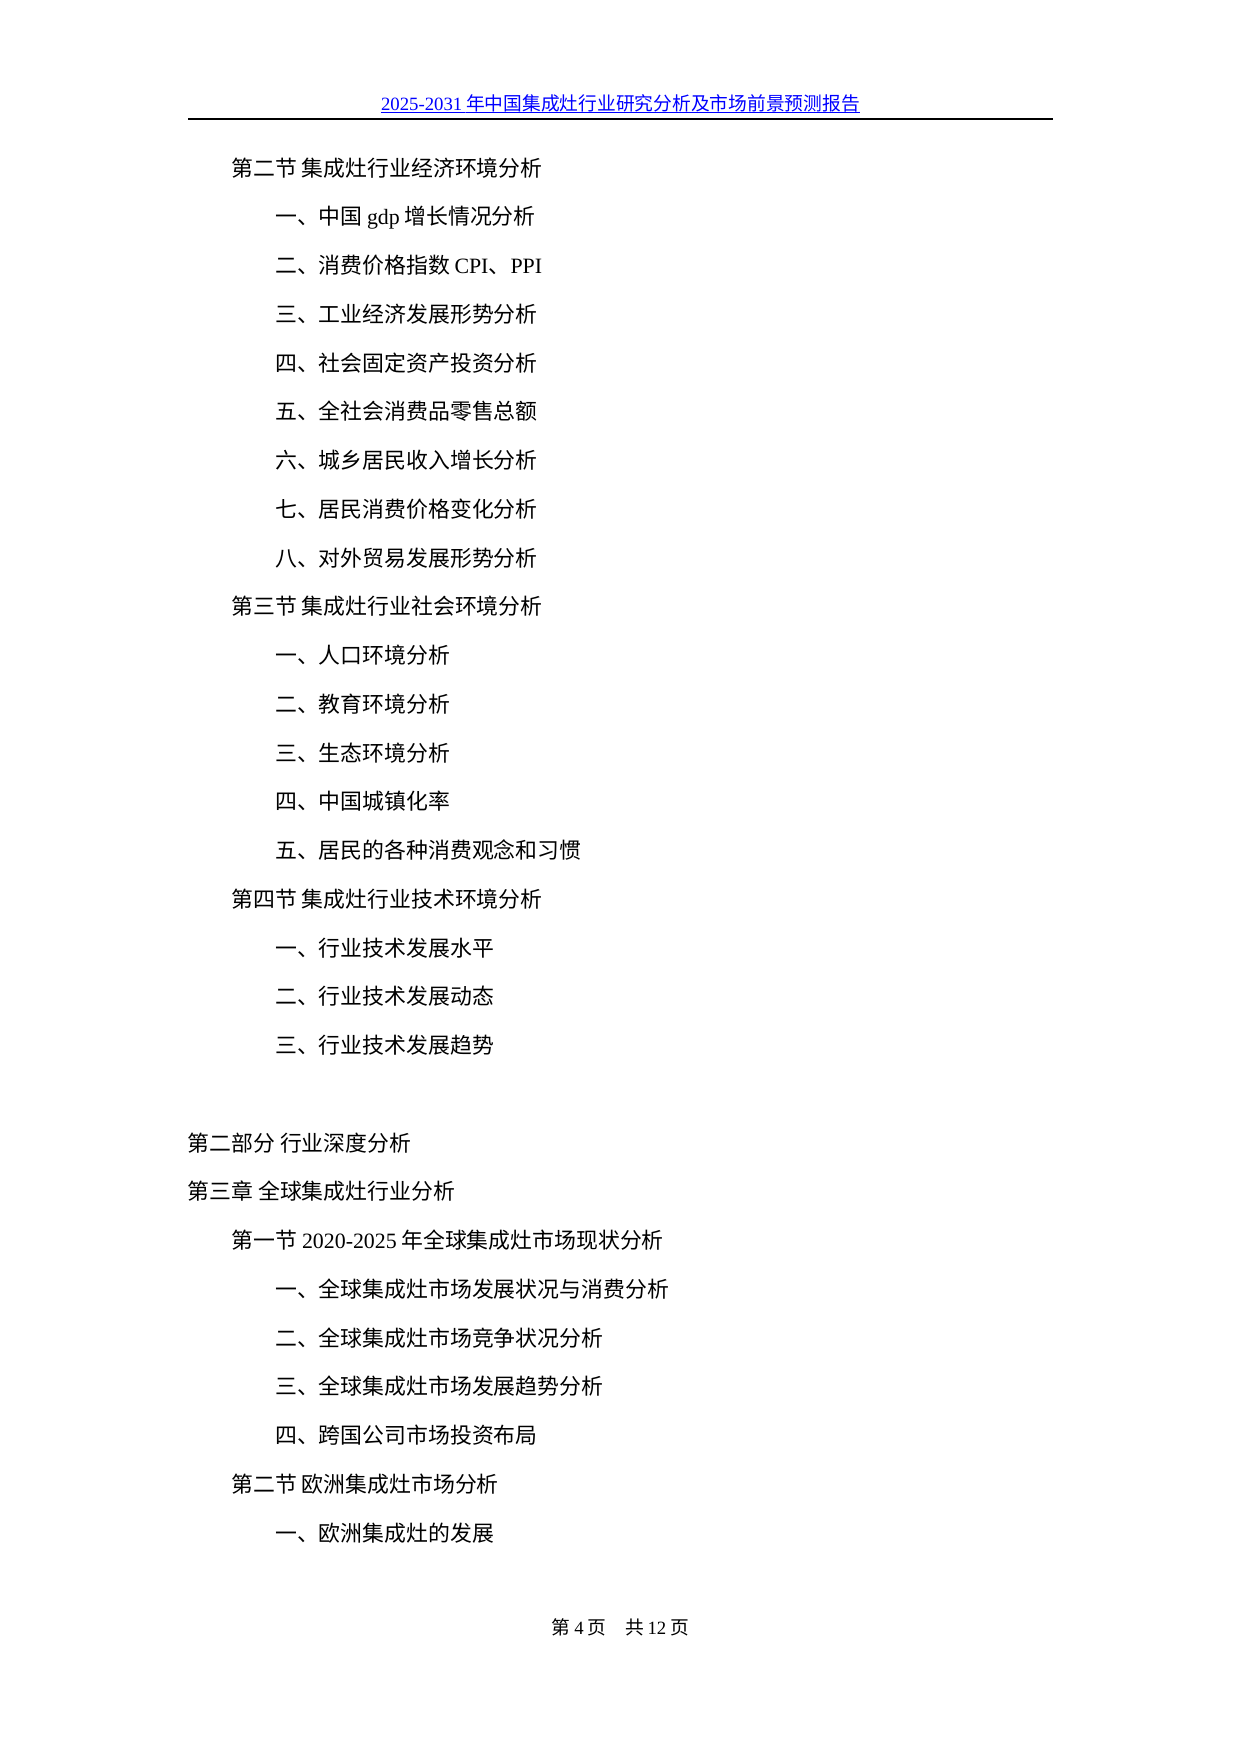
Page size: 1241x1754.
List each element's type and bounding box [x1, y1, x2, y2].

text [187, 150, 1053, 1548]
